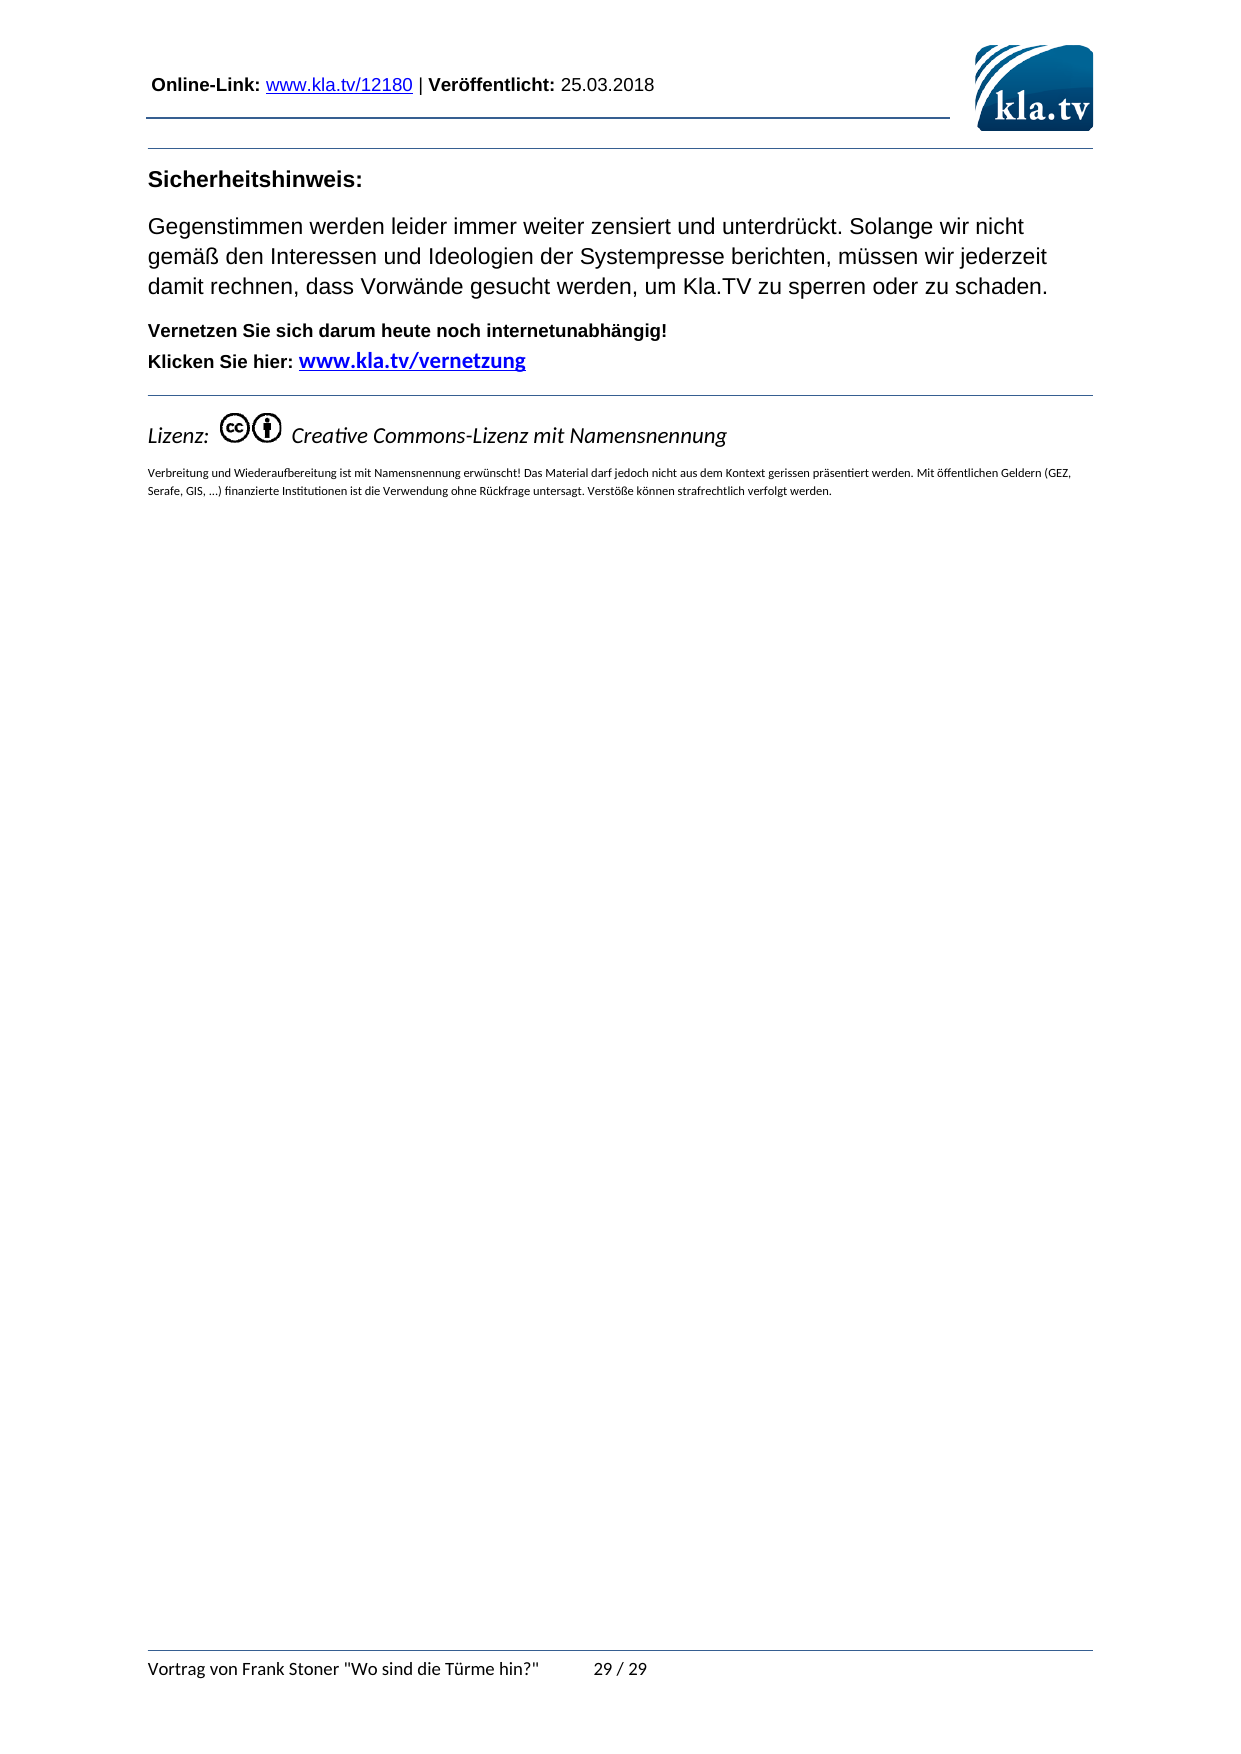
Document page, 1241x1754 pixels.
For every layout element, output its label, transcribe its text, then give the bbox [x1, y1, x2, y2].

text Verbreitung und Wiederaufbereitung ist mit Namensnennung erwünscht! Das Material darf jedoch nicht aus dem Kontext gerissen präsentiert werden. Mit öffentlichen Geldern (GEZ, Serafe, GIS, ...) finanzierte Institutionen ist die Verwendung ohne Rückfrage untersagt. Verstöße können strafrechtlich verfolgt werden. [148, 465, 1093, 498]
text Lizenz: Creative Commons-Lizenz mit Namensnennung [148, 396, 1093, 449]
text Vernetzen Sie sich darum heute noch internetunabhängig! Klicken Sie hier: www.kla.tv/vernetzung [148, 320, 1093, 374]
text Gegenstimmen werden leider immer weiter zensiert und unterdrückt. Solange wir nicht gemäß den Interessen und Ideologien der Systempresse berichten, müssen wir jederzeit damit rechnen, dass Vorwände gesucht werden, um Kla.TV zu sperren oder zu schaden. [148, 213, 1093, 299]
text Sicherheitshinweis: [148, 149, 1093, 192]
